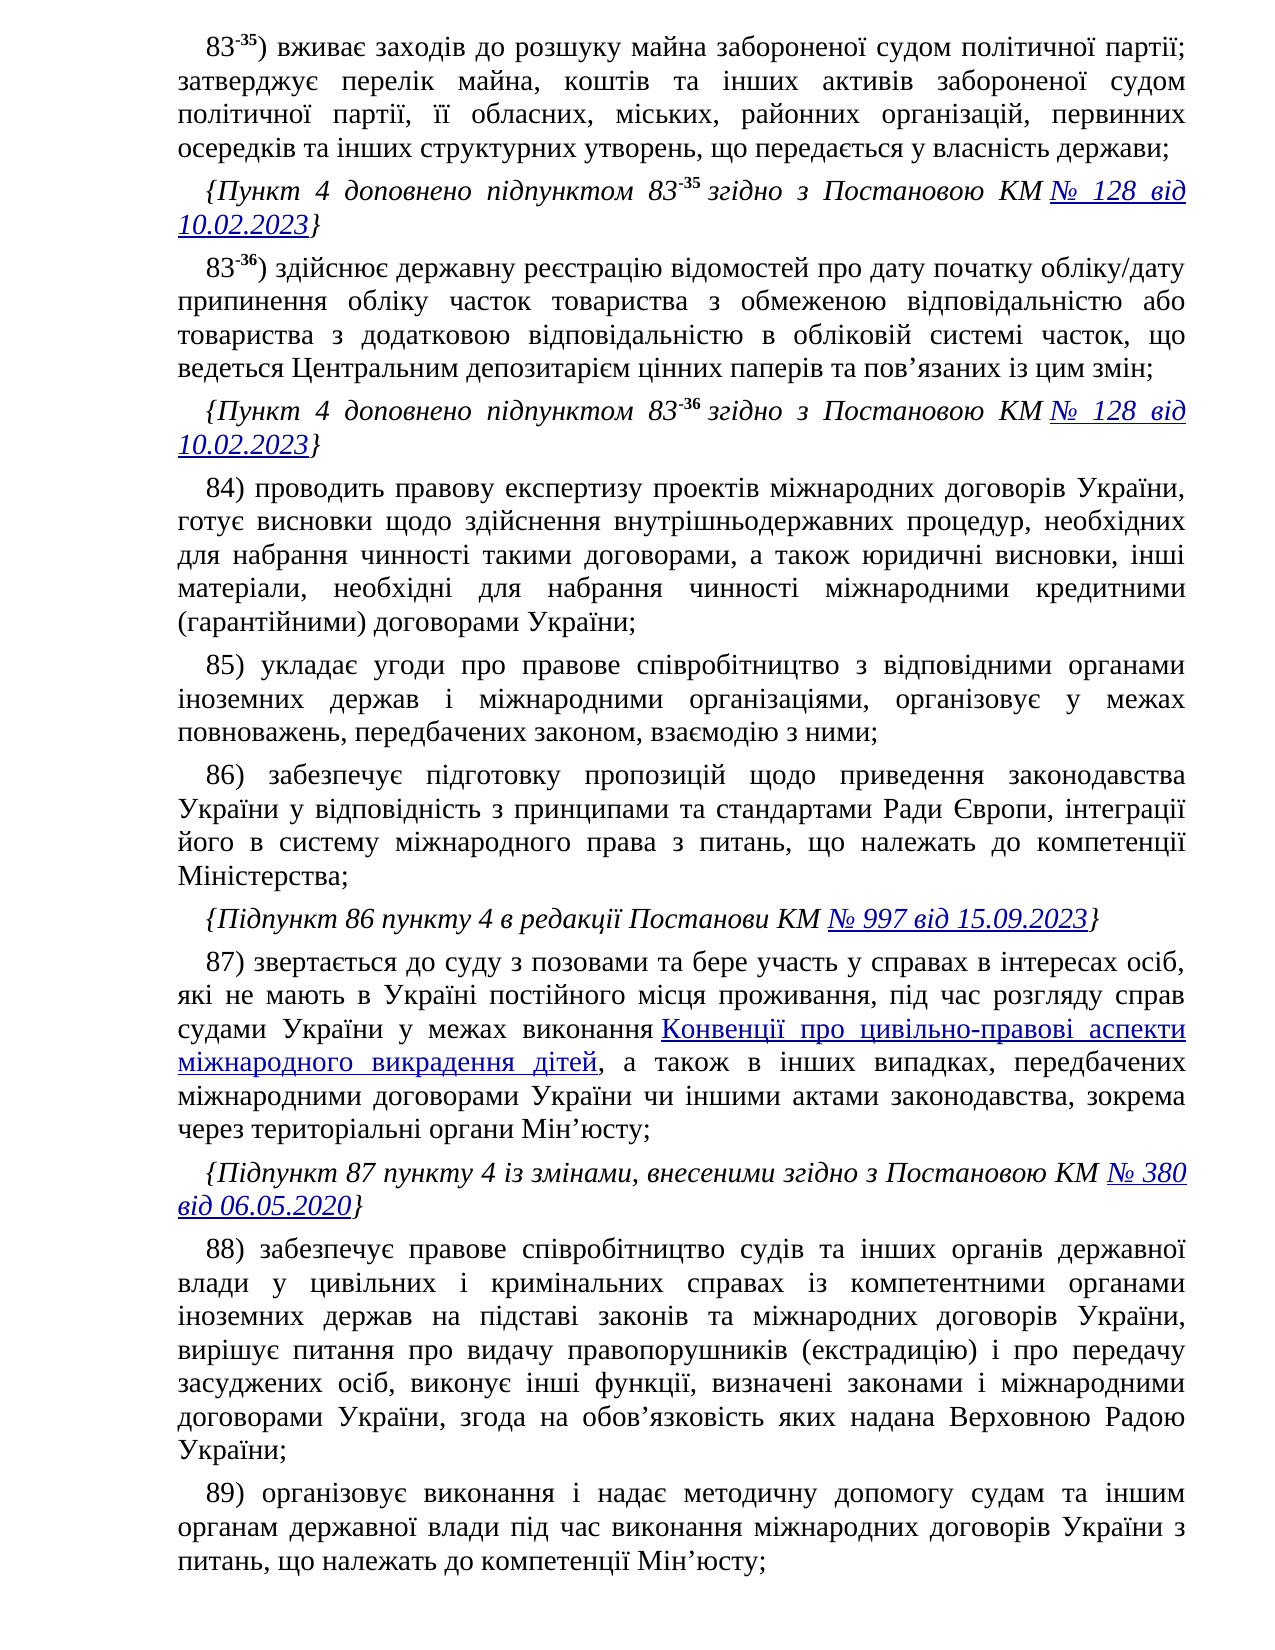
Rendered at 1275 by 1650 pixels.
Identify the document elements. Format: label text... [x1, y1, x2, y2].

text 87) звертається до суду з позовами та бере участь у справах в інтересах осіб, які не мають в Україні постійного місця проживання, під час розгляду справ судами України у межах виконання Конвенції про цивільно-правові аспекти міжнародного викрадення дітей, а також в інших випадках, передбачених міжнародними договорами України чи іншими актами законодавства, зокрема через територіальні органи Мін’юсту; [177, 944, 1186, 1145]
text {Підпункт 87 пункту 4 із змінами, внесеними згідно з Постановою КМ № 380 від 06.05.2020} [177, 1155, 1186, 1222]
text 83-36) здійснює державну реєстрацію відомостей про дату початку обліку/дату припинення обліку часток товариства з обмеженою відповідальністю або товариства з додатковою відповідальністю в обліковій системі часток, що ведеться Центральним депозитарієм цінних паперів та пов’язаних із цим змін; [177, 250, 1186, 384]
text 84) проводить правову експертизу проектів міжнародних договорів України, готує висновки щодо здійснення внутрішньодержавних процедур, необхідних для набрання чинності такими договорами, а також юридичні висновки, інші матеріали, необхідні для набрання чинності міжнародними кредитними (гарантійними) договорами України; [177, 470, 1186, 638]
text 89) організовує виконання і надає методичну допомогу судам та іншим органам державної влади під час виконання міжнародних договорів України з питань, що належать до компетенції Мін’юсту; [177, 1476, 1186, 1576]
text 86) забезпечує підготовку пропозицій щодо приведення законодавства України у відповідність з принципами та стандартами Ради Європи, інтеграції його в систему міжнародного права з питань, що належать до компетенції Міністерства; [177, 757, 1186, 891]
text {Підпункт 86 пункту 4 в редакції Постанови КМ № 997 від 15.09.2023} [177, 901, 1186, 934]
text {Пункт 4 доповнено підпунктом 83-35 згідно з Постановою КМ № 128 від 10.02.2023} [177, 173, 1186, 240]
text 85) укладає угоди про правове співробітництво з відповідними органами іноземних держав і міжнародними організаціями, організовує у межах повноважень, передбачених законом, взаємодію з ними; [177, 647, 1186, 748]
text 83-35) вживає заходів до розшуку майна забороненої судом політичної партії; затверджує перелік майна, коштів та інших активів забороненої судом політичної партії, її обласних, міських, районних організацій, первинних осередків та інших структурних утворень, що передається у власність держави; [177, 29, 1186, 164]
text 88) забезпечує правове співробітництво судів та інших органів державної влади у цивільних і кримінальних справах із компетентними органами іноземних держав на підставі законів та міжнародних договорів України, вирішує питання про видачу правопорушників (екстрадицію) і про передачу засуджених осіб, виконує інші функції, визначені законами і міжнародними договорами України, згода на обов’язковість яких надана Верховною Радою України; [177, 1231, 1186, 1466]
text {Пункт 4 доповнено підпунктом 83-36 згідно з Постановою КМ № 128 від 10.02.2023} [177, 393, 1186, 461]
